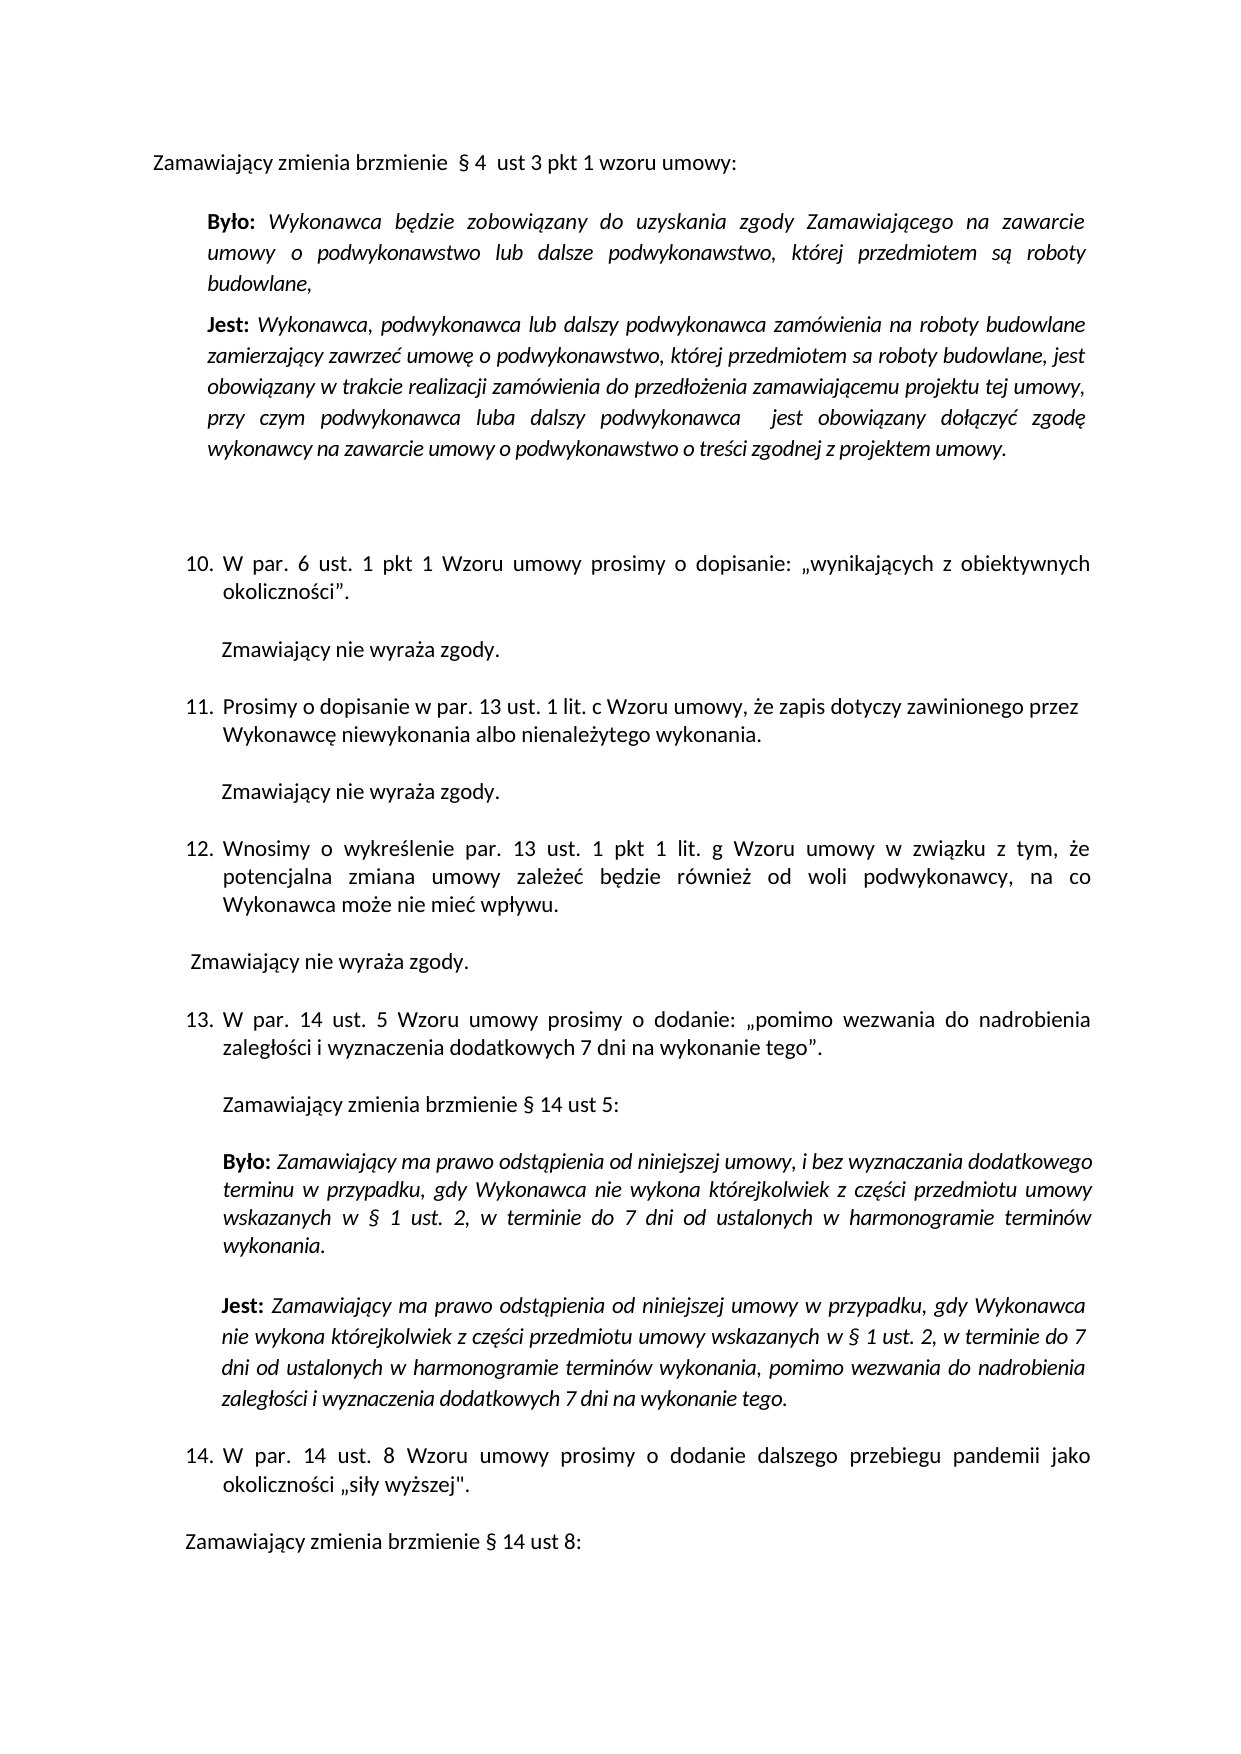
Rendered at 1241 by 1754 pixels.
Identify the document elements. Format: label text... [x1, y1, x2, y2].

text Jest: Zamawiający ma prawo odstąpienia od niniejszej umowy w przypadku, gdy Wykonawca nie wykona którejkolwiek z części przedmiotu umowy wskazanych w § 1 ust. 2, w terminie do 7 dni od ustalonych w harmonogramie terminów wykonania, pomimo wezwania do nadrobienia zaległości i wyznaczenia dodatkowych 7 dni na wykonanie tego. [221, 1288, 1086, 1412]
text Zamawiający zmienia brzmienie § 14 ust 5: [223, 1090, 1093, 1118]
text Zmawiający nie wyraża zgody. [148, 635, 1093, 663]
text Zamawiający zmienia brzmienie § 14 ust 8: [185, 1527, 1093, 1555]
list W par. 14 ust. 8 Wzoru umowy prosimy o dodanie dalszego przebiegu pandemii jako okoliczności „siły wyższej". [185, 1442, 1093, 1498]
text Było: Wykonawca będzie zobowiązany do uzyskania zgody Zamawiającego na zawarcie umowy o podwykonawstwo lub dalsze podwykonawstwo, której przedmiotem są roboty budowlane, [207, 205, 1086, 298]
text Zamawiający zmienia brzmienie § 4 ust 3 pkt 1 wzoru umowy: [148, 148, 1093, 176]
text Było: Zamawiający ma prawo odstąpienia od niniejszej umowy, i bez wyznaczania dodatkowego terminu w przypadku, gdy Wykonawca nie wykona którejkolwiek z części przedmiotu umowy wskazanych w § 1 ust. 2, w terminie do 7 dni od ustalonych w harmonogramie terminów wykonania. [223, 1147, 1093, 1259]
text Zmawiający nie wyraża zgody. [148, 947, 1093, 976]
text Jest: Wykonawca, podwykonawca lub dalszy podwykonawca zamówienia na roboty budowlane zamierzający zawrzeć umowę o podwykonawstwo, której przedmiotem sa roboty budowlane, jest obowiązany w trakcie realizacji zamówienia do przedłożenia zamawiającemu projektu tej umowy, przy czym podwykonawca luba dalszy podwykonawca jest obowiązany dołączyć zgodę wykonawcy na zawarcie umowy o podwykonawstwo o treści zgodnej z projektem umowy. [207, 308, 1086, 463]
text Zmawiający nie wyraża zgody. [148, 777, 1093, 805]
list Wnosimy o wykreślenie par. 13 ust. 1 pkt 1 lit. g Wzoru umowy w związku z tym, że potencjalna zmiana umowy zależeć będzie również od woli podwykonawcy, na co Wykonawca może nie mieć wpływu. [185, 834, 1093, 918]
list Prosimy o dopisanie w par. 13 ust. 1 lit. c Wzoru umowy, że zapis dotyczy zawinionego przez Wykonawcę niewykonania albo nienależytego wykonania. [185, 692, 1093, 748]
list W par. 14 ust. 5 Wzoru umowy prosimy o dodanie: „pomimo wezwania do nadrobienia zaległości i wyznaczenia dodatkowych 7 dni na wykonanie tego”. [185, 1005, 1093, 1061]
list W par. 6 ust. 1 pkt 1 Wzoru umowy prosimy o dopisanie: „wynikających z obiektywnych okoliczności”. [185, 549, 1093, 606]
